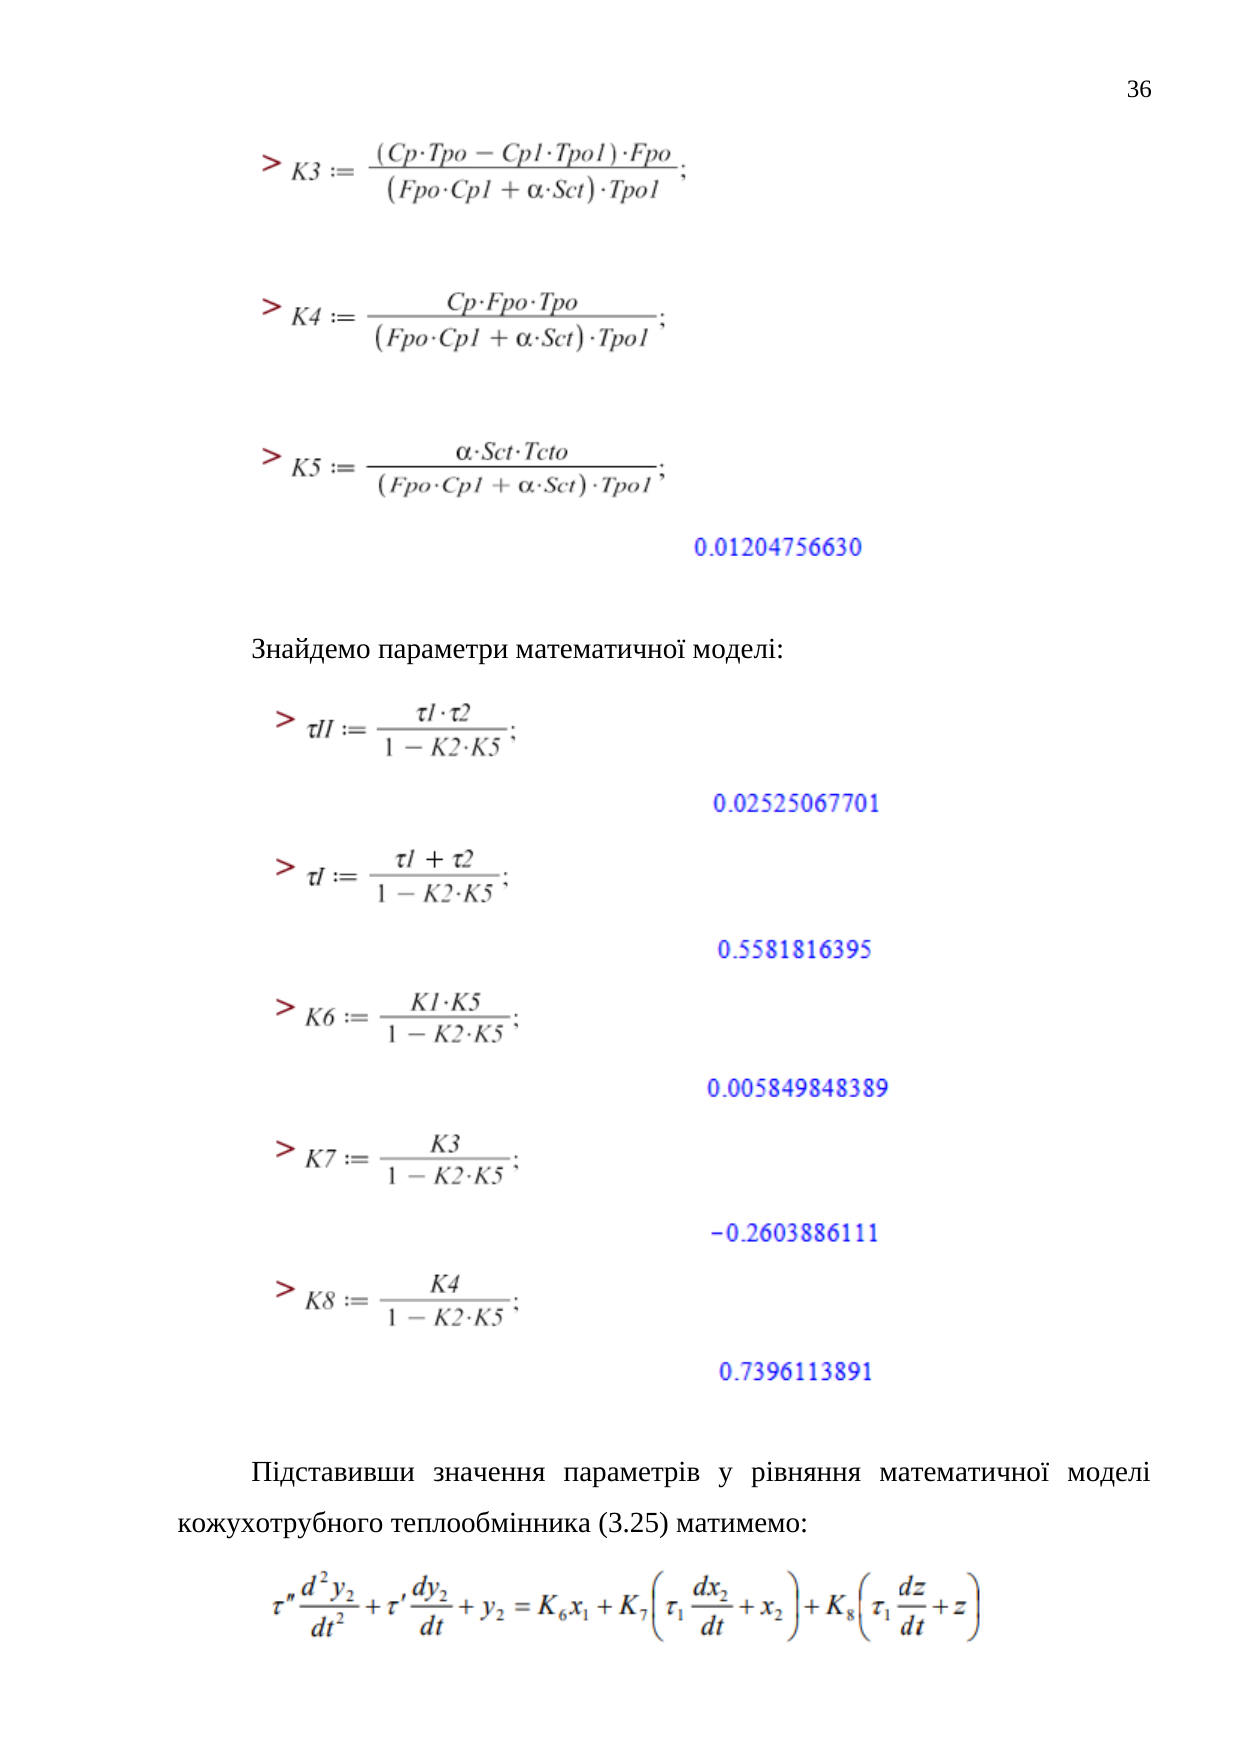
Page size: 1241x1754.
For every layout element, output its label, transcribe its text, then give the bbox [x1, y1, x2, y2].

picture [251, 1555, 989, 1654]
text Підставивши значення параметрів у рівняння математичної моделі кожухотрубного теплообмінника (3.25) матимемо: [177, 1454, 1152, 1538]
text Знайдемо параметри математичної моделі: [177, 631, 1152, 665]
picture [251, 681, 898, 1391]
picture [251, 131, 869, 568]
